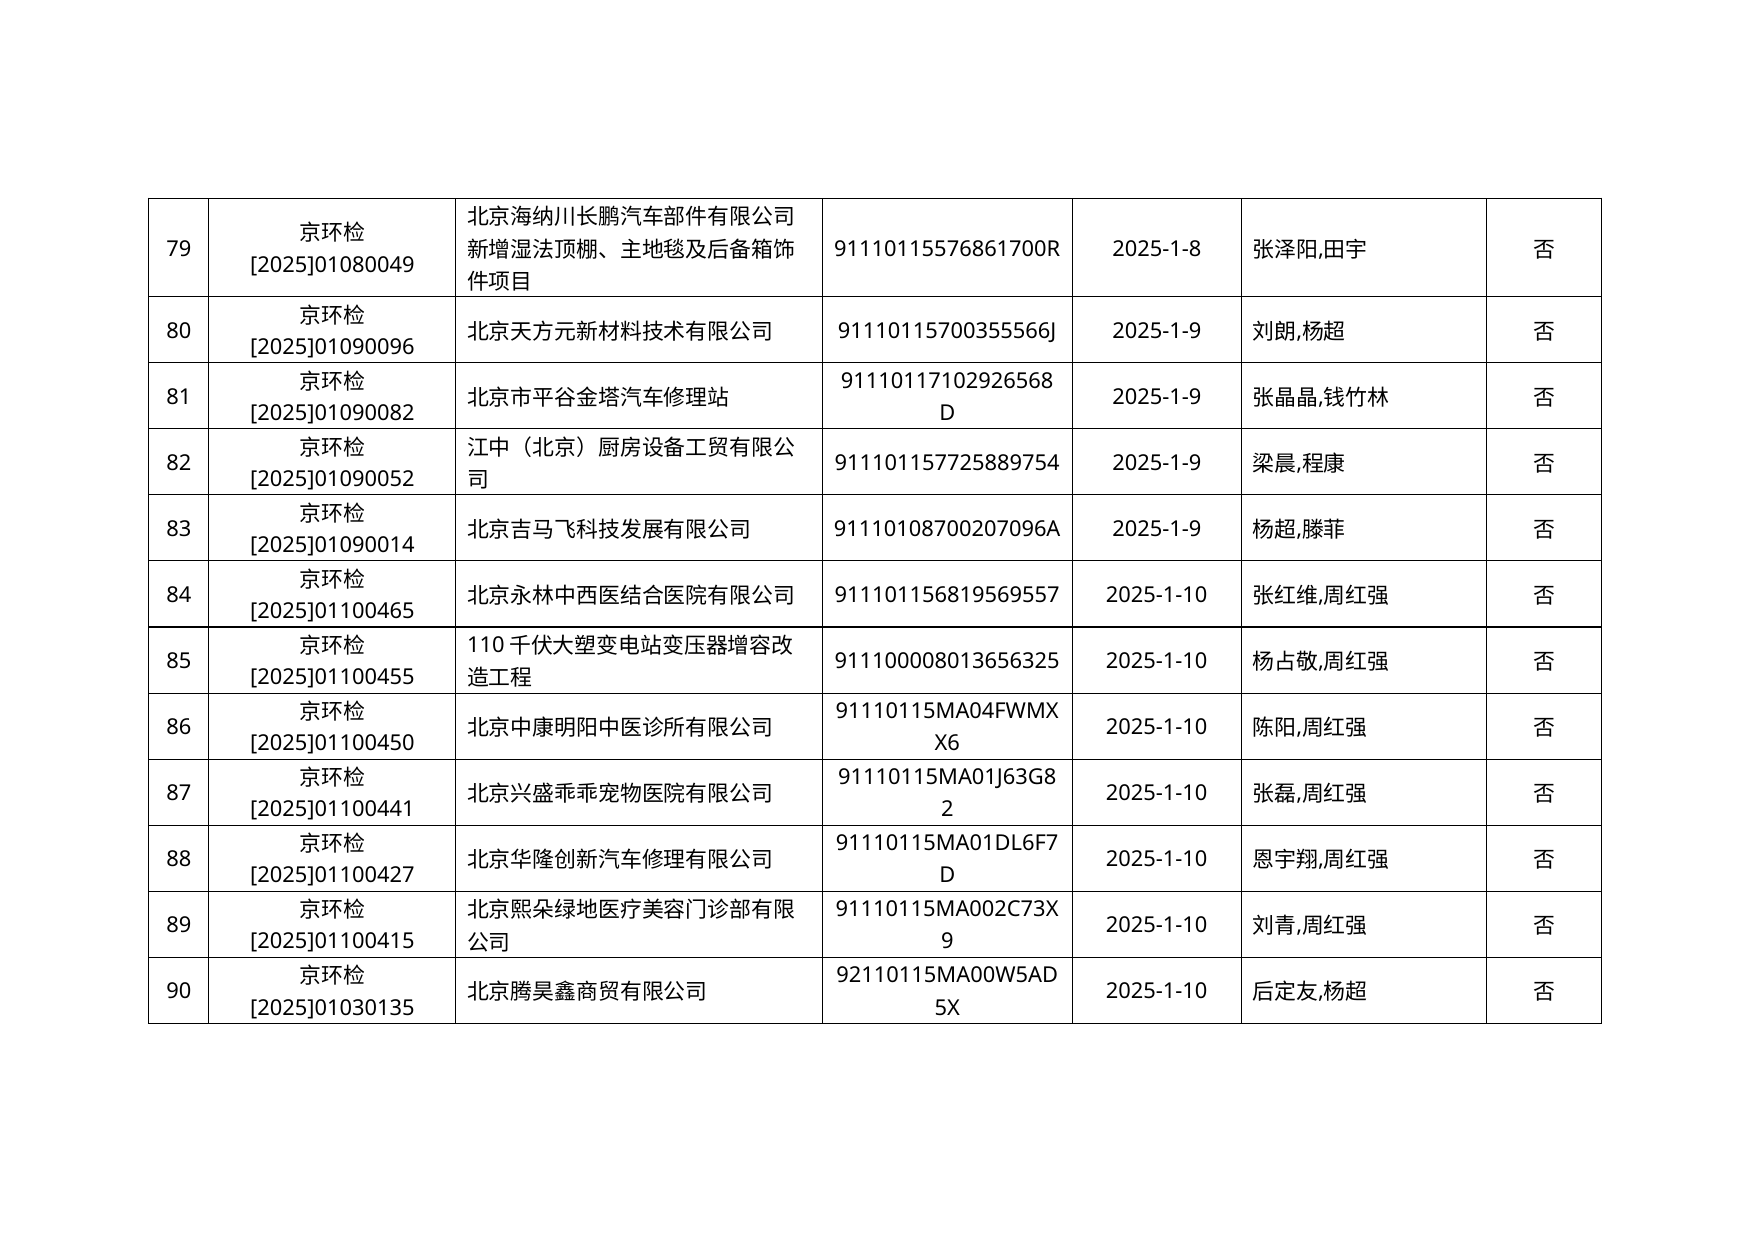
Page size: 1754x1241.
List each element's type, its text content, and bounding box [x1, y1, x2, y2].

table_cell 84 [149, 561, 208, 626]
table_cell 2025-1-10 [1073, 760, 1241, 824]
table_cell 京环检[2025]01090082 [209, 363, 455, 428]
table_cell 京环检[2025]01100427 [209, 826, 455, 891]
table_cell 87 [149, 760, 208, 824]
table_cell 京环检[2025]01100465 [209, 561, 455, 626]
table_cell 陈阳,周红强 [1242, 694, 1486, 758]
table_cell 否 [1487, 495, 1601, 560]
table_cell 京环检[2025]01030135 [209, 958, 455, 1023]
table_cell 否 [1487, 694, 1601, 758]
table_cell 2025-1-10 [1073, 826, 1241, 891]
table_cell 否 [1487, 760, 1601, 824]
table_cell 京环检[2025]01100455 [209, 628, 455, 692]
table_cell 京环检[2025]01090014 [209, 495, 455, 560]
table_cell 刘青,周红强 [1242, 892, 1486, 957]
table_cell 83 [149, 495, 208, 560]
table_cell 否 [1487, 429, 1601, 494]
table_cell 81 [149, 363, 208, 428]
table_cell 90 [149, 958, 208, 1023]
table_cell 北京兴盛乖乖宠物医院有限公司 [456, 760, 822, 824]
table_cell 恩宇翔,周红强 [1242, 826, 1486, 891]
table_cell 北京腾昊鑫商贸有限公司 [456, 958, 822, 1023]
table_cell 91110115700355566J [823, 297, 1072, 362]
table_cell 北京天方元新材料技术有限公司 [456, 297, 822, 362]
table_cell 88 [149, 826, 208, 891]
table_cell 91110115MA002C73X9 [823, 892, 1072, 957]
table_cell 92110115MA00W5AD5X [823, 958, 1072, 1023]
table_cell 京环检[2025]01090052 [209, 429, 455, 494]
table_cell 否 [1487, 561, 1601, 626]
table_cell 后定友,杨超 [1242, 958, 1486, 1023]
table_cell 91110115MA01DL6F7D [823, 826, 1072, 891]
table_cell 91110108700207096A [823, 495, 1072, 560]
table_cell 91110117102926568D [823, 363, 1072, 428]
table_cell 2025-1-9 [1073, 363, 1241, 428]
table_cell 2025-1-10 [1073, 892, 1241, 957]
table_cell 否 [1487, 628, 1601, 692]
table_cell 2025-1-9 [1073, 495, 1241, 560]
table_cell 刘朗,杨超 [1242, 297, 1486, 362]
table_cell 2025-1-10 [1073, 561, 1241, 626]
table_cell 梁晨,程康 [1242, 429, 1486, 494]
table_cell 京环检[2025]01080049 [209, 199, 455, 296]
table_cell 北京海纳川长鹏汽车部件有限公司新增湿法顶棚、主地毯及后备箱饰件项目 [456, 199, 822, 296]
table_cell 2025-1-9 [1073, 297, 1241, 362]
table_cell 北京永林中西医结合医院有限公司 [456, 561, 822, 626]
table_cell 杨占敬,周红强 [1242, 628, 1486, 692]
table_cell 张泽阳,田宇 [1242, 199, 1486, 296]
table_cell 北京熙朵绿地医疗美容门诊部有限公司 [456, 892, 822, 957]
table_cell 79 [149, 199, 208, 296]
table_cell 江中（北京）厨房设备工贸有限公司 [456, 429, 822, 494]
table_cell 89 [149, 892, 208, 957]
table_cell 北京华隆创新汽车修理有限公司 [456, 826, 822, 891]
table_cell 北京吉马飞科技发展有限公司 [456, 495, 822, 560]
table_cell 否 [1487, 297, 1601, 362]
table_cell 2025-1-8 [1073, 199, 1241, 296]
table_cell 否 [1487, 826, 1601, 891]
table_cell 80 [149, 297, 208, 362]
table_cell 110千伏大塑变电站变压器增容改造工程 [456, 628, 822, 692]
table_cell 杨超,滕菲 [1242, 495, 1486, 560]
table_cell 91110115576861700R [823, 199, 1072, 296]
table_cell 京环检[2025]01100441 [209, 760, 455, 824]
table_cell 张晶晶,钱竹林 [1242, 363, 1486, 428]
table_cell 京环检[2025]01090096 [209, 297, 455, 362]
table_cell 911101157725889754 [823, 429, 1072, 494]
table_cell 911100008013656325 [823, 628, 1072, 692]
table_cell 否 [1487, 363, 1601, 428]
table_cell 85 [149, 628, 208, 692]
table_cell 张磊,周红强 [1242, 760, 1486, 824]
table_cell 82 [149, 429, 208, 494]
table_cell 否 [1487, 199, 1601, 296]
table_cell 北京市平谷金塔汽车修理站 [456, 363, 822, 428]
table_cell 否 [1487, 958, 1601, 1023]
table_cell 北京中康明阳中医诊所有限公司 [456, 694, 822, 758]
table_cell 京环检[2025]01100415 [209, 892, 455, 957]
table_cell 张红维,周红强 [1242, 561, 1486, 626]
table_cell 911101156819569557 [823, 561, 1072, 626]
table_cell 2025-1-10 [1073, 694, 1241, 758]
table_cell 86 [149, 694, 208, 758]
table_cell 91110115MA01J63G82 [823, 760, 1072, 824]
table_cell 否 [1487, 892, 1601, 957]
table_cell 2025-1-9 [1073, 429, 1241, 494]
table_cell 91110115MA04FWMXX6 [823, 694, 1072, 758]
table_cell 2025-1-10 [1073, 958, 1241, 1023]
table_cell 京环检[2025]01100450 [209, 694, 455, 758]
table_cell 2025-1-10 [1073, 628, 1241, 692]
